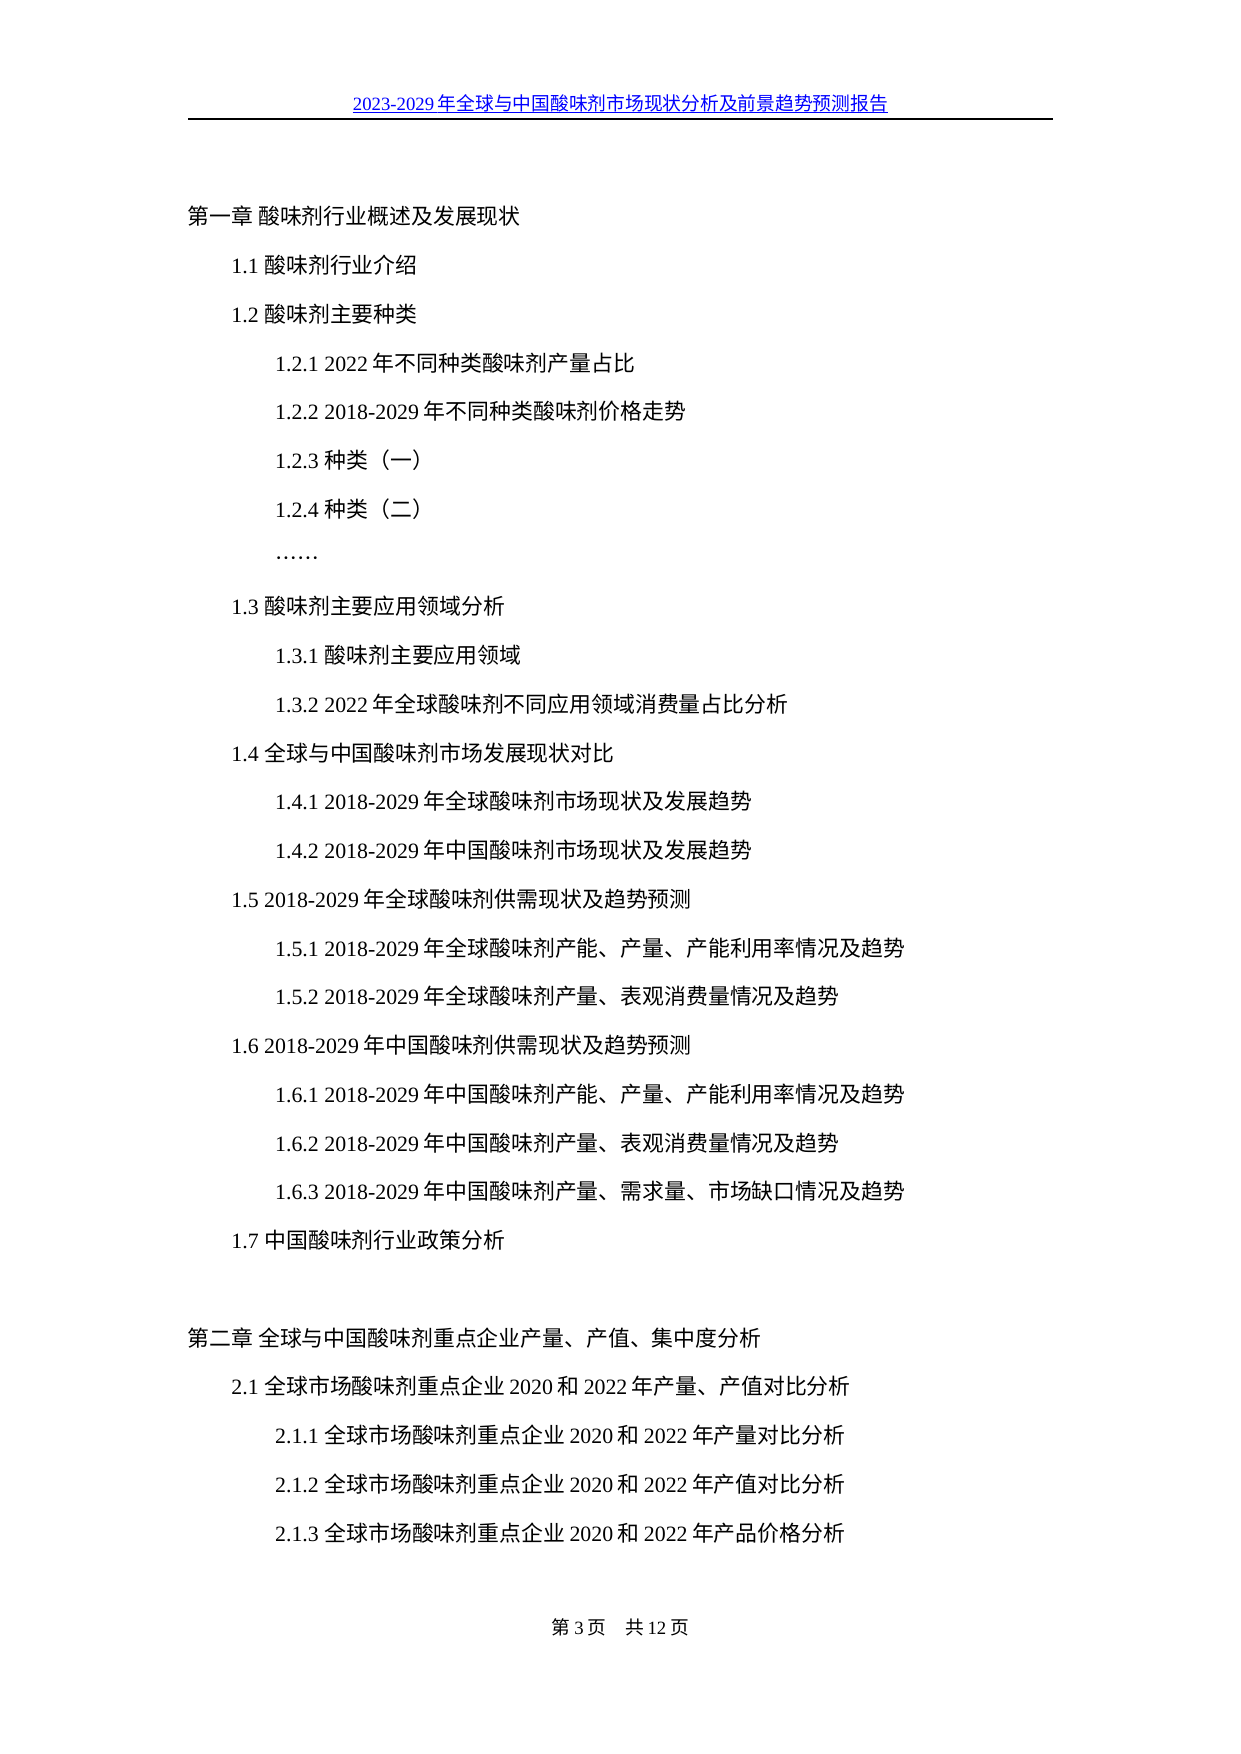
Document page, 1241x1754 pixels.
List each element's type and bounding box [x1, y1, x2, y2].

text [187, 150, 1053, 1548]
